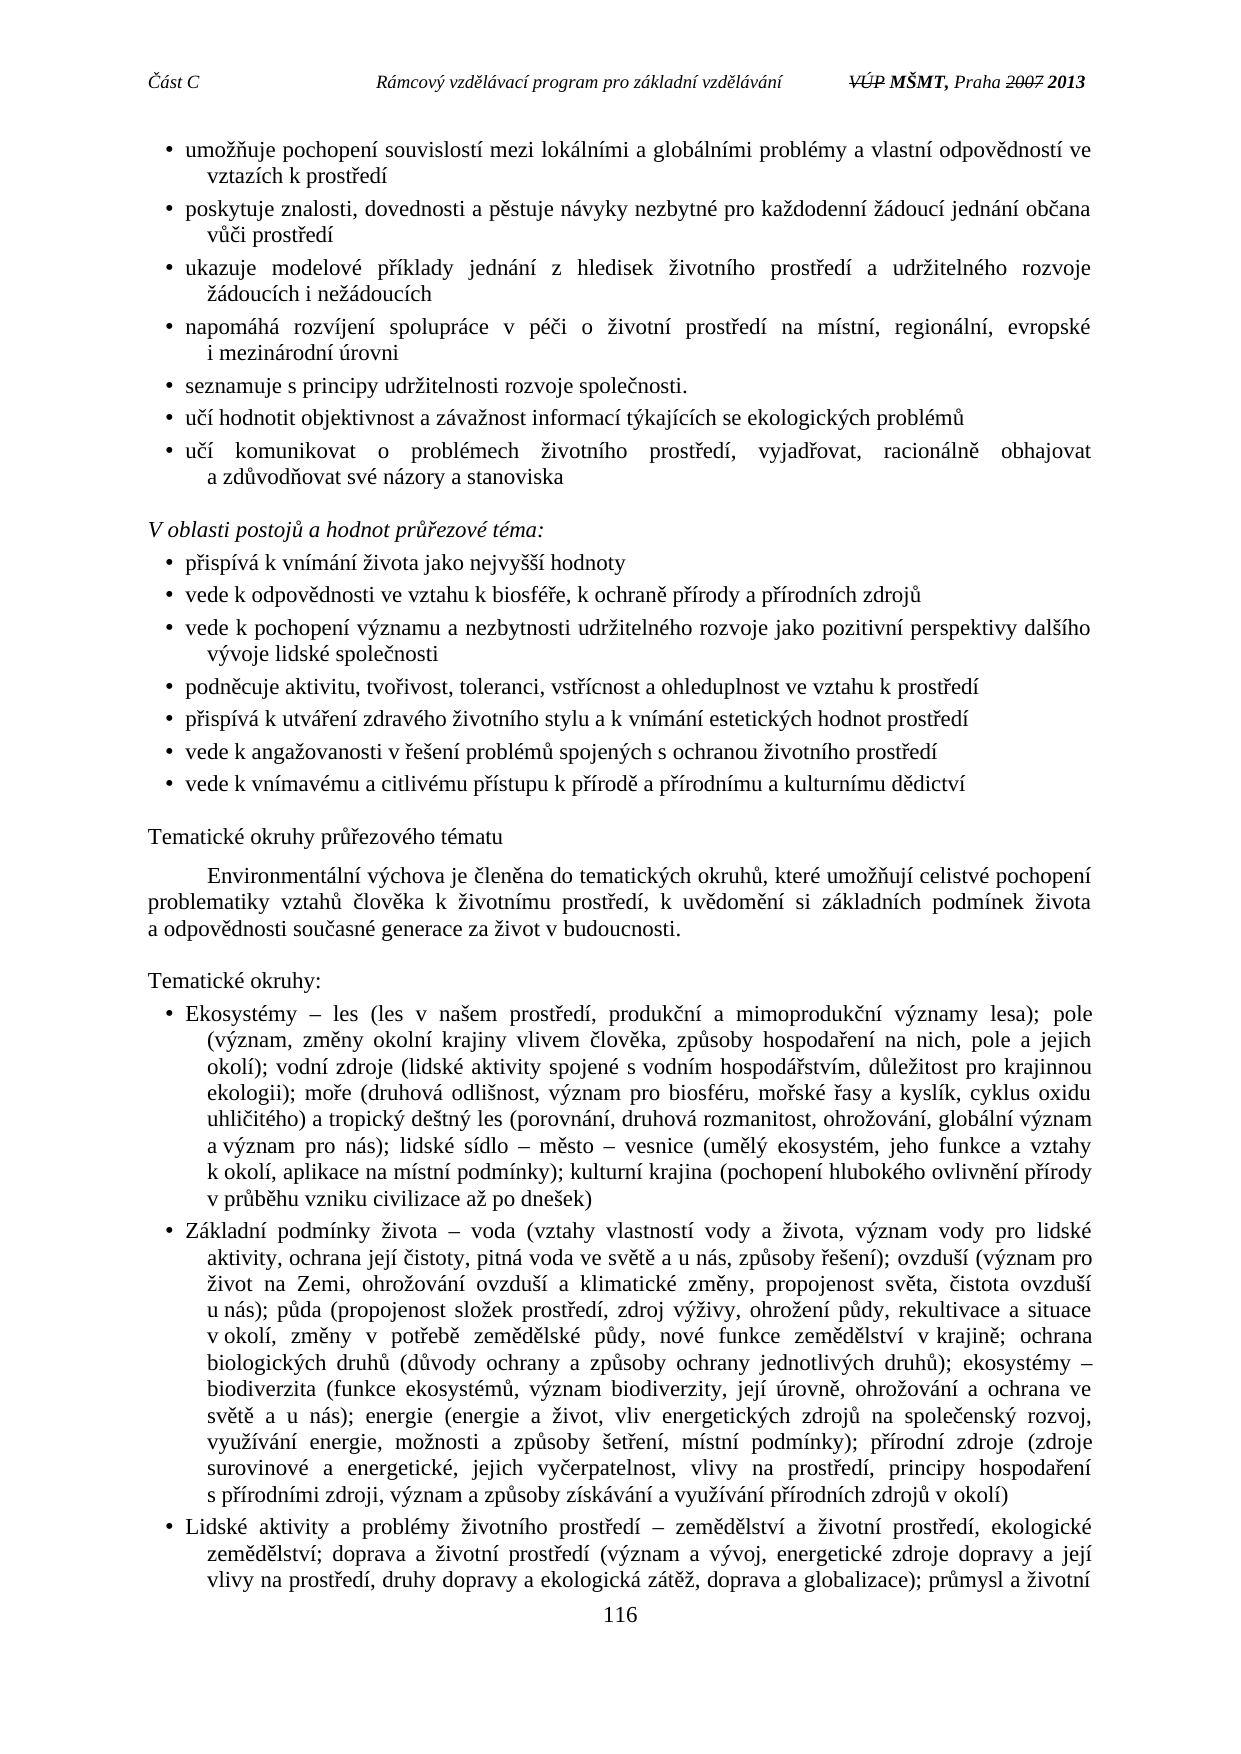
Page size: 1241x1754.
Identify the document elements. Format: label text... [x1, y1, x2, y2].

text poskytuje znalosti, dovednosti a pěstuje návyky nezbytné pro každodenní žádoucí jednání občana vůči prostředí [165, 195, 1092, 247]
text Tematické okruhy průřezového tématu [148, 823, 1092, 849]
text vede k angažovanosti v řešení problémů spojených s ochranou životního prostředí [165, 738, 1092, 764]
text Environmentální výchova je členěna do tematických okruhů, které umožňují celistvé pochopení problematiky vztahů člověka k životnímu prostředí, k uvědomění si základních podmínek života a odpovědnosti současné generace za život v budoucnosti. [148, 862, 1092, 941]
text učí komunikovat o problémech životního prostředí, vyjadřovat, racionálně obhajovat a zdůvodňovat své názory a stanoviska [165, 437, 1092, 489]
text vede k odpovědnosti ve vztahu k biosféře, k ochraně přírody a přírodních zdrojů [165, 581, 1092, 607]
text seznamuje s principy udržitelnosti rozvoje společnosti. [165, 372, 1092, 398]
text V oblasti postojů a hodnot průřezové téma: [148, 516, 1092, 542]
text napomáhá rozvíjení spolupráce v péči o životní prostředí na místní, regionální, evropské i mezinárodní úrovni [165, 313, 1092, 365]
text podněcuje aktivitu, tvořivost, toleranci, vstřícnost a ohleduplnost ve vztahu k prostředí [165, 673, 1092, 699]
text Tematické okruhy: [148, 967, 1092, 994]
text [165, 1513, 1092, 1592]
text přispívá k utváření zdravého životního stylu a k vnímání estetických hodnot prostředí [165, 705, 1092, 732]
text učí hodnotit objektivnost a závažnost informací týkajících se ekologických problémů [165, 404, 1092, 431]
text Základní podmínky života – voda (vztahy vlastností vody a života, význam vody pro lidské aktivity, ochrana její čistoty, pitná voda ve světě a u nás, způsoby řešení); ovzduší (význam pro život na Zemi, ohrožování ovzduší a klimatické změny, propojenost světa, čistota ovzduší u nás); půda (propojenost složek prostředí, zdroj výživy, ohrožení půdy, rekultivace a situace v okolí, změny v potřebě zemědělské půdy, nové funkce zemědělství v krajině; ochrana biologických druhů (důvody ochrany a způsoby ochrany jednotlivých druhů); ekosystémy – biodiverzita (funkce ekosystémů, význam biodiverzity, její úrovně, ohrožování a ochrana ve světě a u nás); energie (energie a život, vliv energetických zdrojů na společenský rozvoj, využívání energie, možnosti a způsoby šetření, místní podmínky); přírodní zdroje (zdroje surovinové a energetické, jejich vyčerpatelnost, vlivy na prostředí, principy hospodaření s přírodními zdroji, význam a způsoby získávání a využívání přírodních zdrojů v okolí) [165, 1217, 1092, 1507]
text umožňuje pochopení souvislostí mezi lokálními a globálními problémy a vlastní odpovědností ve vztazích k prostředí [165, 136, 1092, 188]
text ukazuje modelové příklady jednání z hledisek životního prostředí a udržitelného rozvoje žádoucích i nežádoucích [165, 254, 1092, 306]
text vede k pochopení významu a nezbytnosti udržitelného rozvoje jako pozitivní perspektivy dalšího vývoje lidské společnosti [165, 614, 1092, 666]
text Ekosystémy – les (les v našem prostředí, produkční a mimoprodukční významy lesa); pole (význam, změny okolní krajiny vlivem člověka, způsoby hospodaření na nich, pole a jejich okolí); vodní zdroje (lidské aktivity spojené s vodním hospodářstvím, důležitost pro krajinnou ekologii); moře (druhová odlišnost, význam pro biosféru, mořské řasy a kyslík, cyklus oxidu uhličitého) a tropický deštný les (porovnání, druhová rozmanitost, ohrožování, globální význam a význam pro nás); lidské sídlo – město – vesnice (umělý ekosystém, jeho funkce a vztahy k okolí, aplikace na místní podmínky); kulturní krajina (pochopení hlubokého ovlivnění přírody v průběhu vzniku civilizace až po dnešek) [165, 1000, 1092, 1211]
text přispívá k vnímání života jako nejvyšší hodnoty [165, 548, 1092, 575]
text vede k vnímavému a citlivému přístupu k přírodě a přírodnímu a kulturnímu dědictví [165, 771, 1092, 797]
